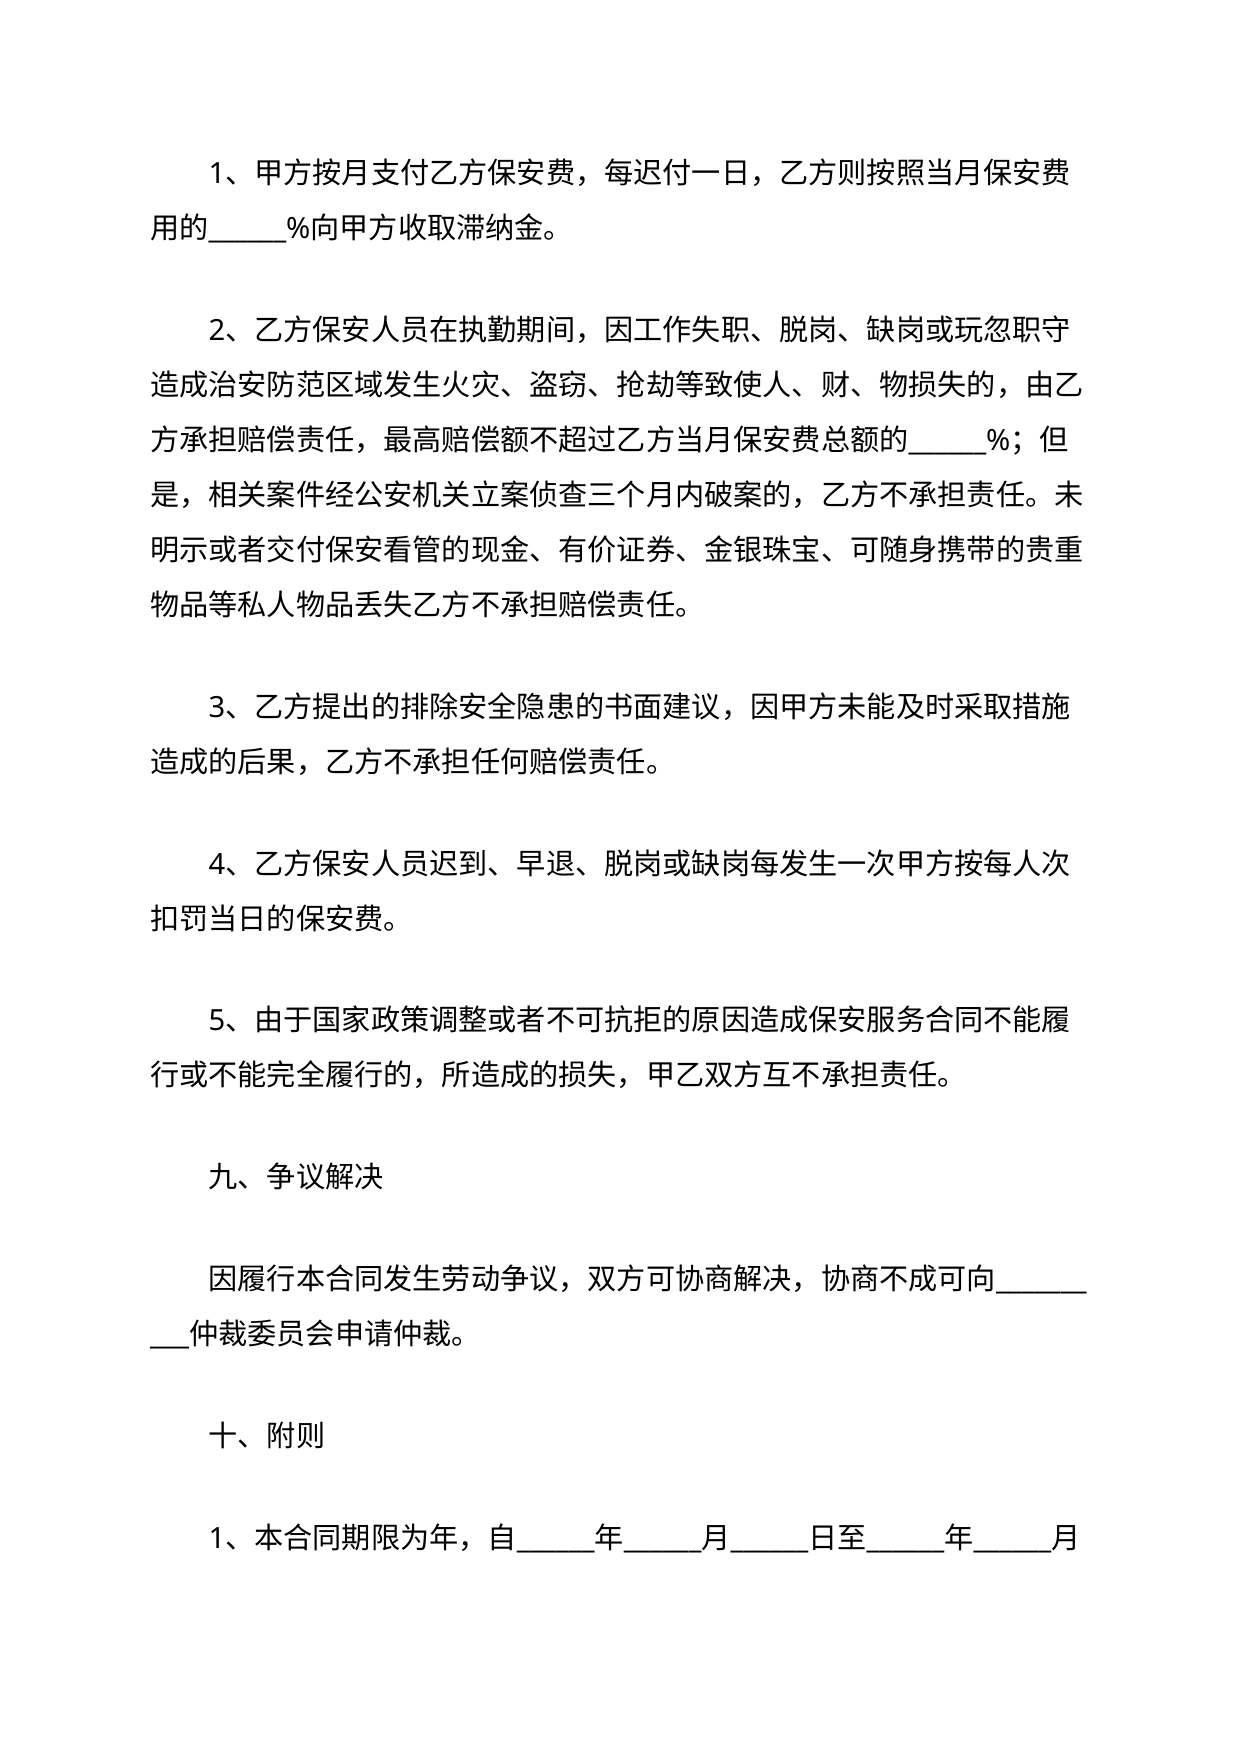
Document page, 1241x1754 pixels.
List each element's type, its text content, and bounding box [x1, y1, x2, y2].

text 4、乙方保安人员迟到、早退、脱岗或缺岗每发生一次甲方按每人次扣罚当日的保安费。 [150, 840, 1090, 937]
text 2、乙方保安人员在执勤期间，因工作失职、脱岗、缺岗或玩忽职守造成治安防范区域发生火灾、盗窃、抢劫等致使人、财、物损失的，由乙方承担赔偿责任，最高赔偿额不超过乙方当月保安费总额的______%；但是，相关案件经公安机关立案侦查三个月内破案的，乙方不承担责任。未明示或者交付保安看管的现金、有价证券、金银珠宝、可随身携带的贵重物品等私人物品丢失乙方不承担赔偿责任。 [150, 307, 1090, 624]
text 九、争议解决 [150, 1154, 1090, 1196]
text 1、甲方按月支付乙方保安费，每迟付一日，乙方则按照当月保安费用的______%向甲方收取滞纳金。 [150, 150, 1090, 247]
text 3、乙方提出的排除安全隐患的书面建议，因甲方未能及时采取措施造成的后果，乙方不承担任何赔偿责任。 [150, 683, 1090, 781]
text 因履行本合同发生劳动争议，双方可协商解决，协商不成可向__________仲裁委员会申请仲裁。 [150, 1256, 1090, 1353]
text 5、由于国家政策调整或者不可抗拒的原因造成保安服务合同不能履行或不能完全履行的，所造成的损失，甲乙双方互不承担责任。 [150, 997, 1090, 1094]
text 十、附则 [150, 1412, 1090, 1455]
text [150, 1514, 1090, 1557]
